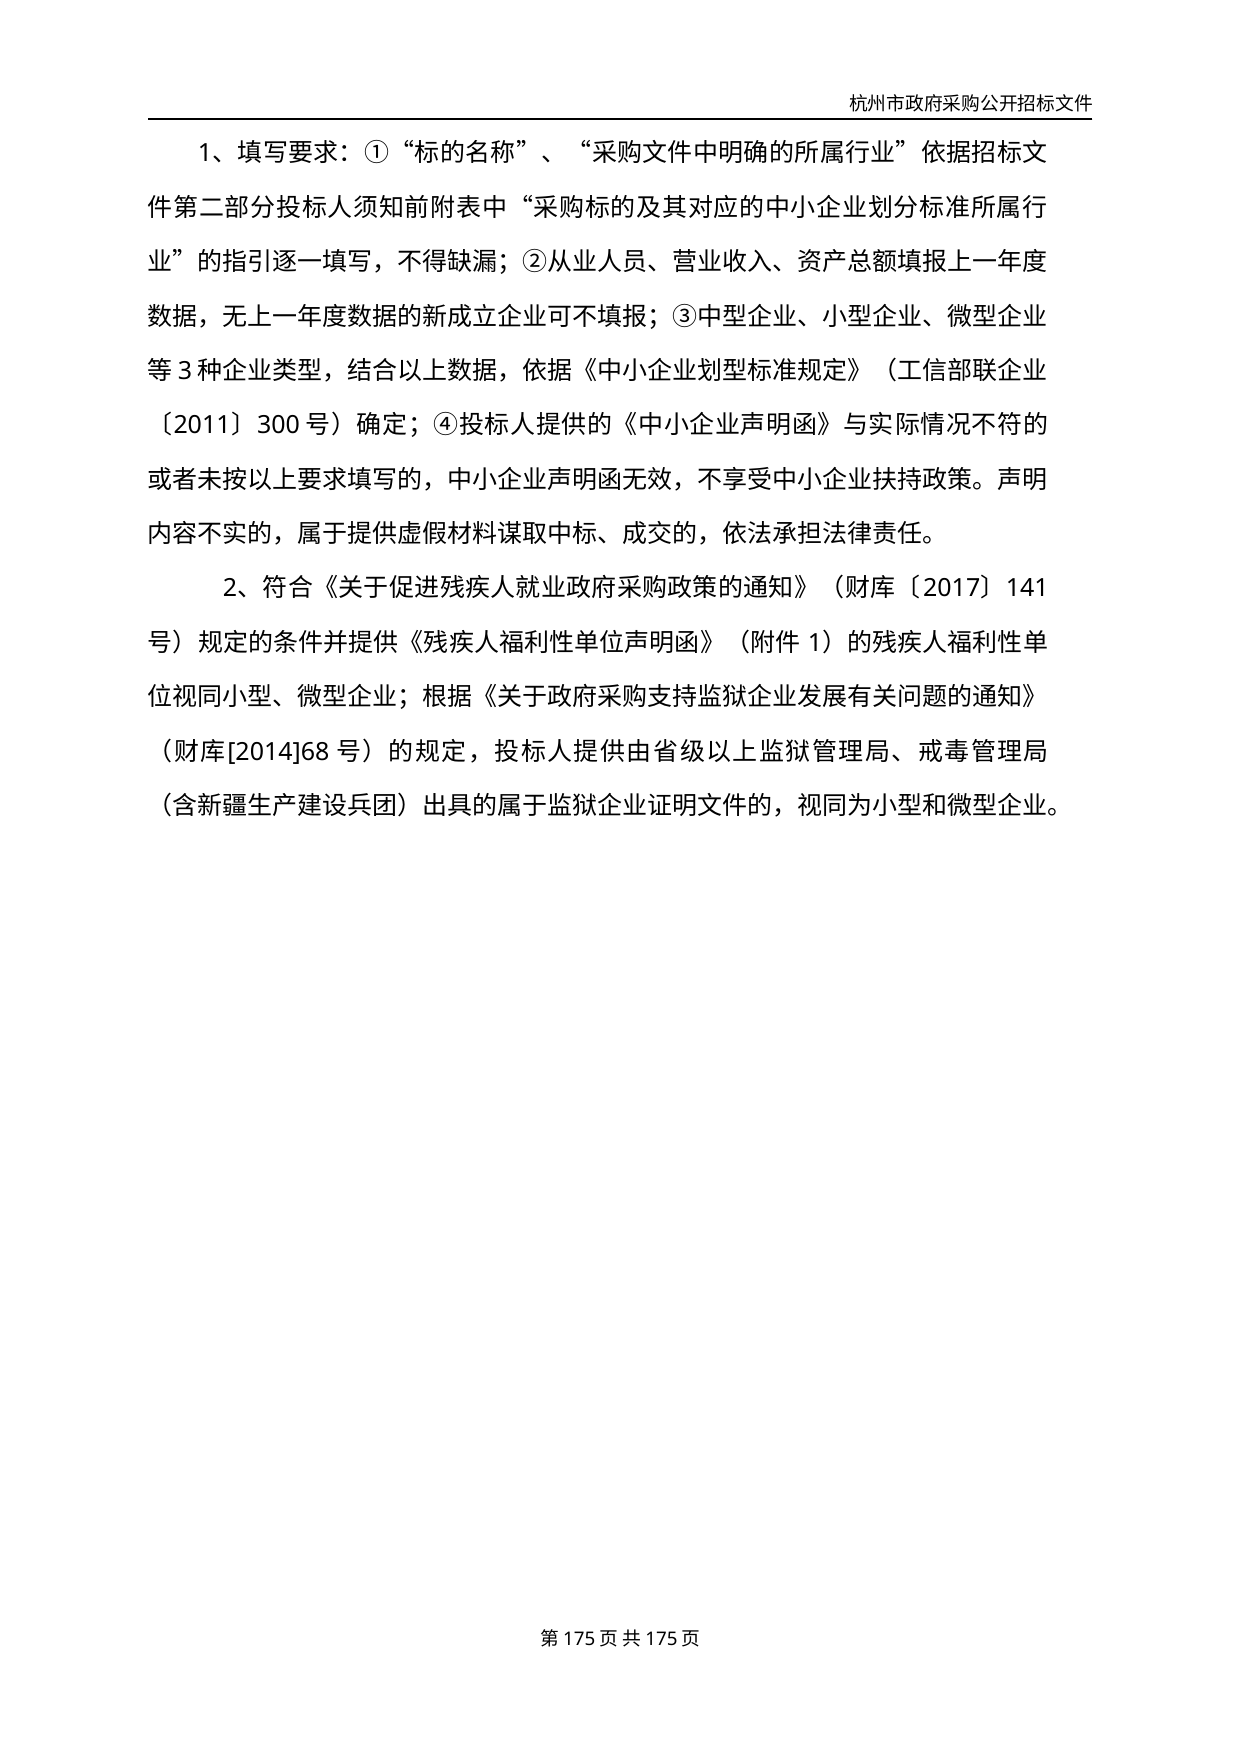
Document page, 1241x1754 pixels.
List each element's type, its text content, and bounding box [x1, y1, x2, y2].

text 2、符合《关于促进残疾人就业政府采购政策的通知》（财库〔2017〕141号）规定的条件并提供《残疾人福利性单位声明函》（附件1）的残疾人福利性单位视同小型、微型企业；根据《关于政府采购支持监狱企业发展有关问题的通知》（财库[2014]68号）的规定，投标人提供由省级以上监狱管理局、戒毒管理局（含新疆生产建设兵团）出具的属于监狱企业证明文件的，视同为小型和微型企业。 [148, 568, 1049, 822]
text 1、填写要求：①“标的名称”、“采购文件中明确的所属行业”依据招标文件第二部分投标人须知前附表中“采购标的及其对应的中小企业划分标准所属行业”的指引逐一填写，不得缺漏；②从业人员、营业收入、资产总额填报上一年度数据，无上一年度数据的新成立企业可不填报；③中型企业、小型企业、微型企业等3种企业类型，结合以上数据，依据《中小企业划型标准规定》（工信部联企业〔2011〕300号）确定；④投标人提供的《中小企业声明函》与实际情况不符的或者未按以上要求填写的，中小企业声明函无效，不享受中小企业扶持政策。声明内容不实的，属于提供虚假材料谋取中标、成交的，依法承担法律责任。 [148, 133, 1049, 550]
